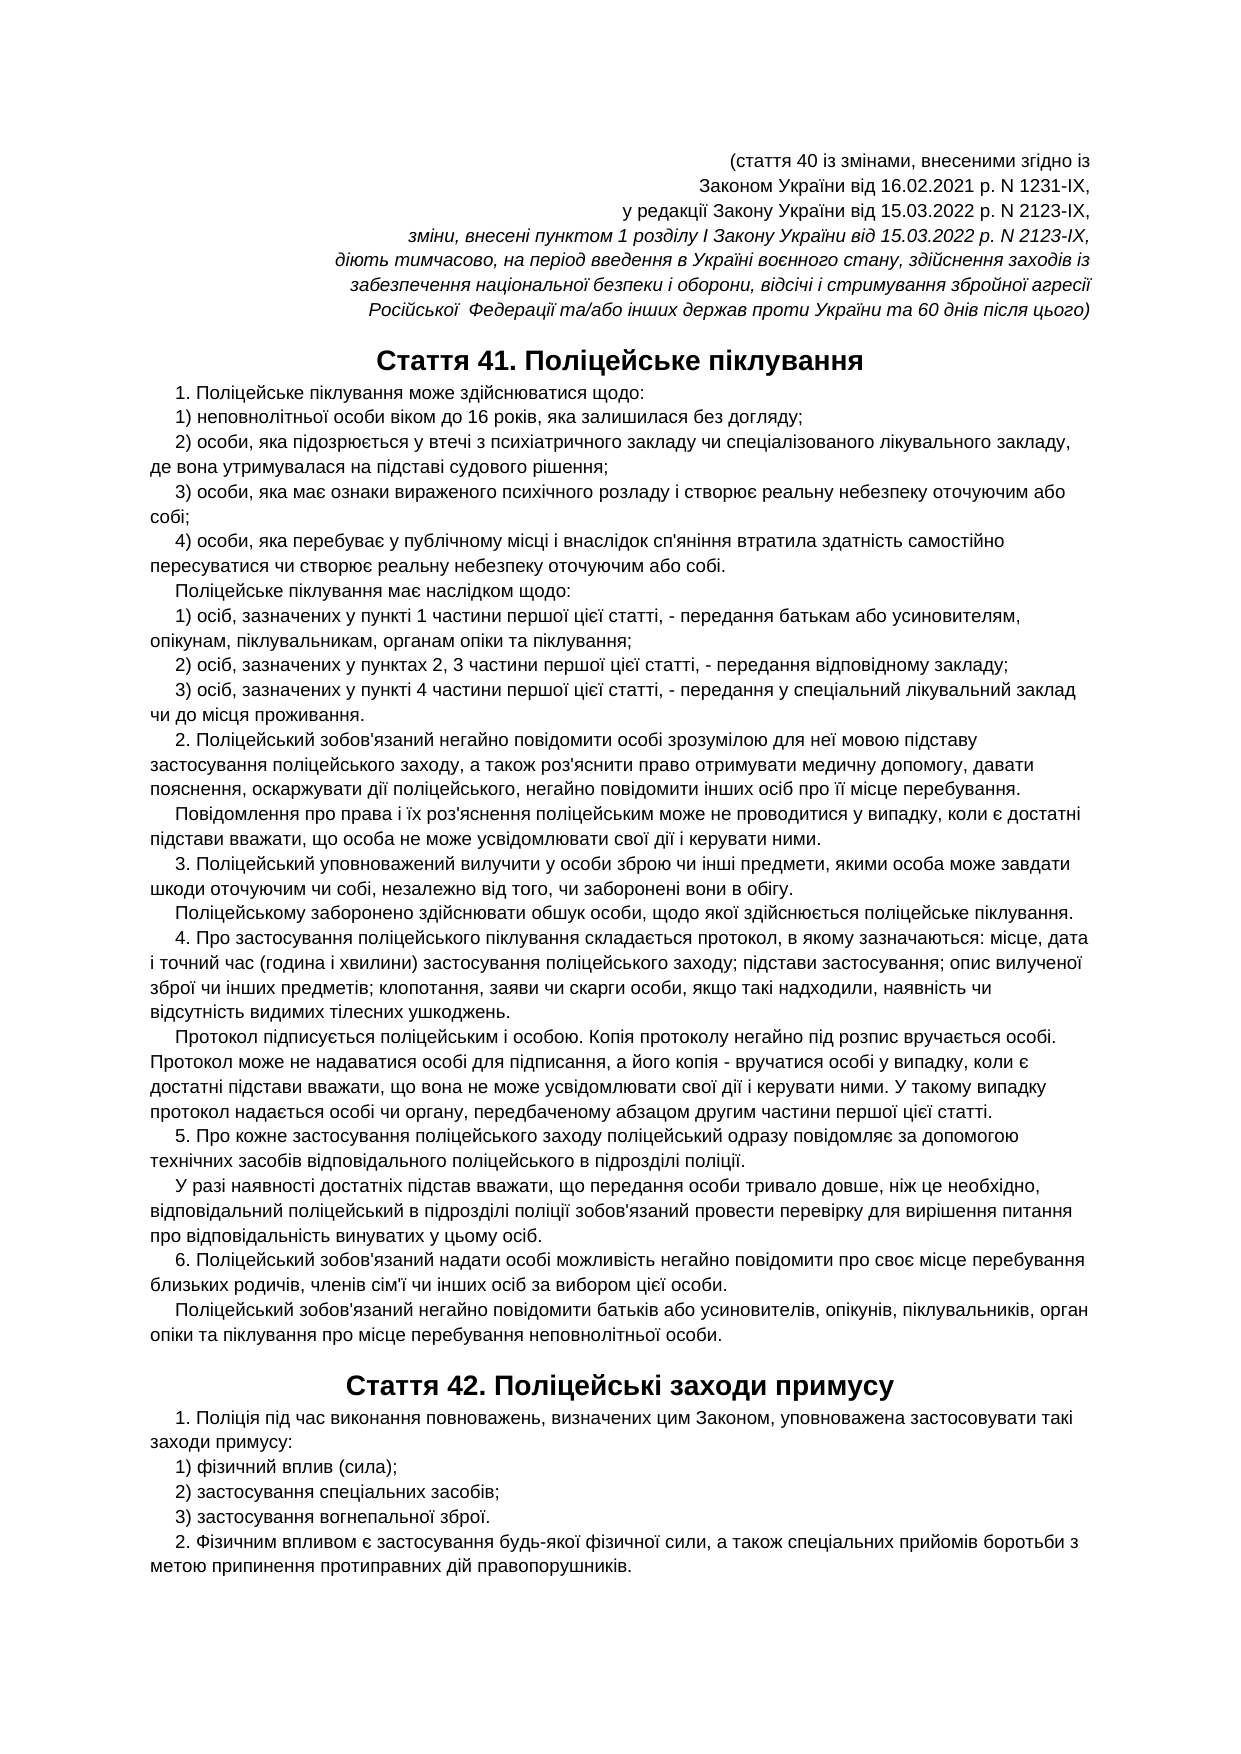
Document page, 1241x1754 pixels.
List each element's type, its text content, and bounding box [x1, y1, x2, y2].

text 3) особи, яка має ознаки вираженого психічного розладу і створює реальну небезпеку оточуючим або собі; [150, 481, 1090, 527]
text 2. Фізичним впливом є застосування будь-якої фізичної сили, а також спеціальних прийомів боротьби з метою припинення протиправних дій правопорушників. [150, 1530, 1090, 1577]
text У разі наявності достатніх підстав вважати, що передання особи тривало довше, ніж це необхідно, відповідальний поліцейський в підрозділі поліції зобов'язаний провести перевірку для вирішення питання про відповідальність винуватих у цьому осіб. [150, 1175, 1090, 1246]
text 3. Поліцейський уповноважений вилучити у особи зброю чи інші предмети, якими особа може завдати шкоди оточуючим чи собі, незалежно від того, чи заборонені вони в обігу. [150, 853, 1090, 899]
text Протокол підписується поліцейським і особою. Копія протоколу негайно під розпис вручається особі. Протокол може не надаватися особі для підписання, а його копія - вручатися особі у випадку, коли є достатні підстави вважати, що вона не може усвідомлювати свої дії і керувати ними. У такому випадку протокол надається особі чи органу, передбаченому абзацом другим частини першої цієї статті. [150, 1026, 1090, 1122]
text 4) особи, яка перебуває у публічному місці і внаслідок сп'яніння втратила здатність самостійно пересуватися чи створює реальну небезпеку оточуючим або собі. [150, 530, 1090, 577]
text 1. Поліція під час виконання повноважень, визначених цим Законом, уповноважена застосовувати такі заходи примусу: [150, 1406, 1090, 1453]
text 3) застосування вогнепальної зброї. [150, 1506, 1090, 1527]
text 1. Поліцейське піклування може здійснюватися щодо: [150, 382, 1090, 403]
text 2) особи, яка підозрюється у втечі з психіатричного закладу чи спеціалізованого лікувального закладу, де вона утримувалася на підставі судового рішення; [150, 431, 1090, 477]
text 6. Поліцейський зобов'язаний надати особі можливість негайно повідомити про своє місце перебування близьких родичів, членів сім'ї чи інших осіб за вибором цієї особи. [150, 1249, 1090, 1296]
text 5. Про кожне застосування поліцейського заходу поліцейський одразу повідомляє за допомогою технічних засобів відповідального поліцейського в підрозділі поліції. [150, 1125, 1090, 1172]
text 4. Про застосування поліцейського піклування складається протокол, в якому зазначаються: місце, дата і точний час (година і хвилини) застосування поліцейського заходу; підстави застосування; опис вилученої зброї чи інших предметів; клопотання, заяви чи скарги особи, якщо такі надходили, наявність чи відсутність видимих тілесних ушкоджень. [150, 927, 1090, 1023]
text Поліцейський зобов'язаний негайно повідомити батьків або усиновителів, опікунів, піклувальників, орган опіки та піклування про місце перебування неповнолітньої особи. [150, 1299, 1090, 1345]
text 2. Поліцейський зобов'язаний негайно повідомити особі зрозумілою для неї мовою підставу застосування поліцейського заходу, а також роз'яснити право отримувати медичну допомогу, давати пояснення, оскаржувати дії поліцейського, негайно повідомити інших осіб про її місце перебування. [150, 729, 1090, 800]
subtitle Стаття 42. Поліцейські заходи примусу [150, 1369, 1090, 1402]
text 2) осіб, зазначених у пунктах 2, 3 частини першої цієї статті, - передання відповідному закладу; [150, 654, 1090, 676]
text 1) фізичний вплив (сила); [150, 1456, 1090, 1478]
text 2) застосування спеціальних засобів; [150, 1481, 1090, 1502]
subtitle Стаття 41. Поліцейське піклування [150, 344, 1090, 377]
text Повідомлення про права і їх роз'яснення поліцейським може не проводитися у випадку, коли є достатні підстави вважати, що особа не може усвідомлювати свої дії і керувати ними. [150, 803, 1090, 849]
text Поліцейське піклування має наслідком щодо: [150, 580, 1090, 601]
text 3) осіб, зазначених у пункті 4 частини першої цієї статті, - передання у спеціальний лікувальний заклад чи до місця проживання. [150, 679, 1090, 725]
text Поліцейському заборонено здійснювати обшук особи, щодо якої здійснюється поліцейське піклування. [150, 902, 1090, 924]
text (стаття 40 із змінами, внесеними згідно із Законом України від 16.02.2021 р. N 1231-IX, у редакції Закону України від 15.03.2022 р. N 2123-IX, зміни, внесені пунктом 1 розділу І Закону України від 15.03.2022 р. N 2123-IX, діють тимчасово, на період введення в Україні воєнного стану, здійснення заходів із забезпечення національної безпеки і оборони, відсічі і стримування збройної агресії Російської Федерації та/або інших держав проти України та 60 днів після цього) [150, 150, 1090, 320]
text 1) неповнолітньої особи віком до 16 років, яка залишилася без догляду; [150, 406, 1090, 428]
text 1) осіб, зазначених у пункті 1 частини першої цієї статті, - передання батькам або усиновителям, опікунам, піклувальникам, органам опіки та піклування; [150, 605, 1090, 651]
